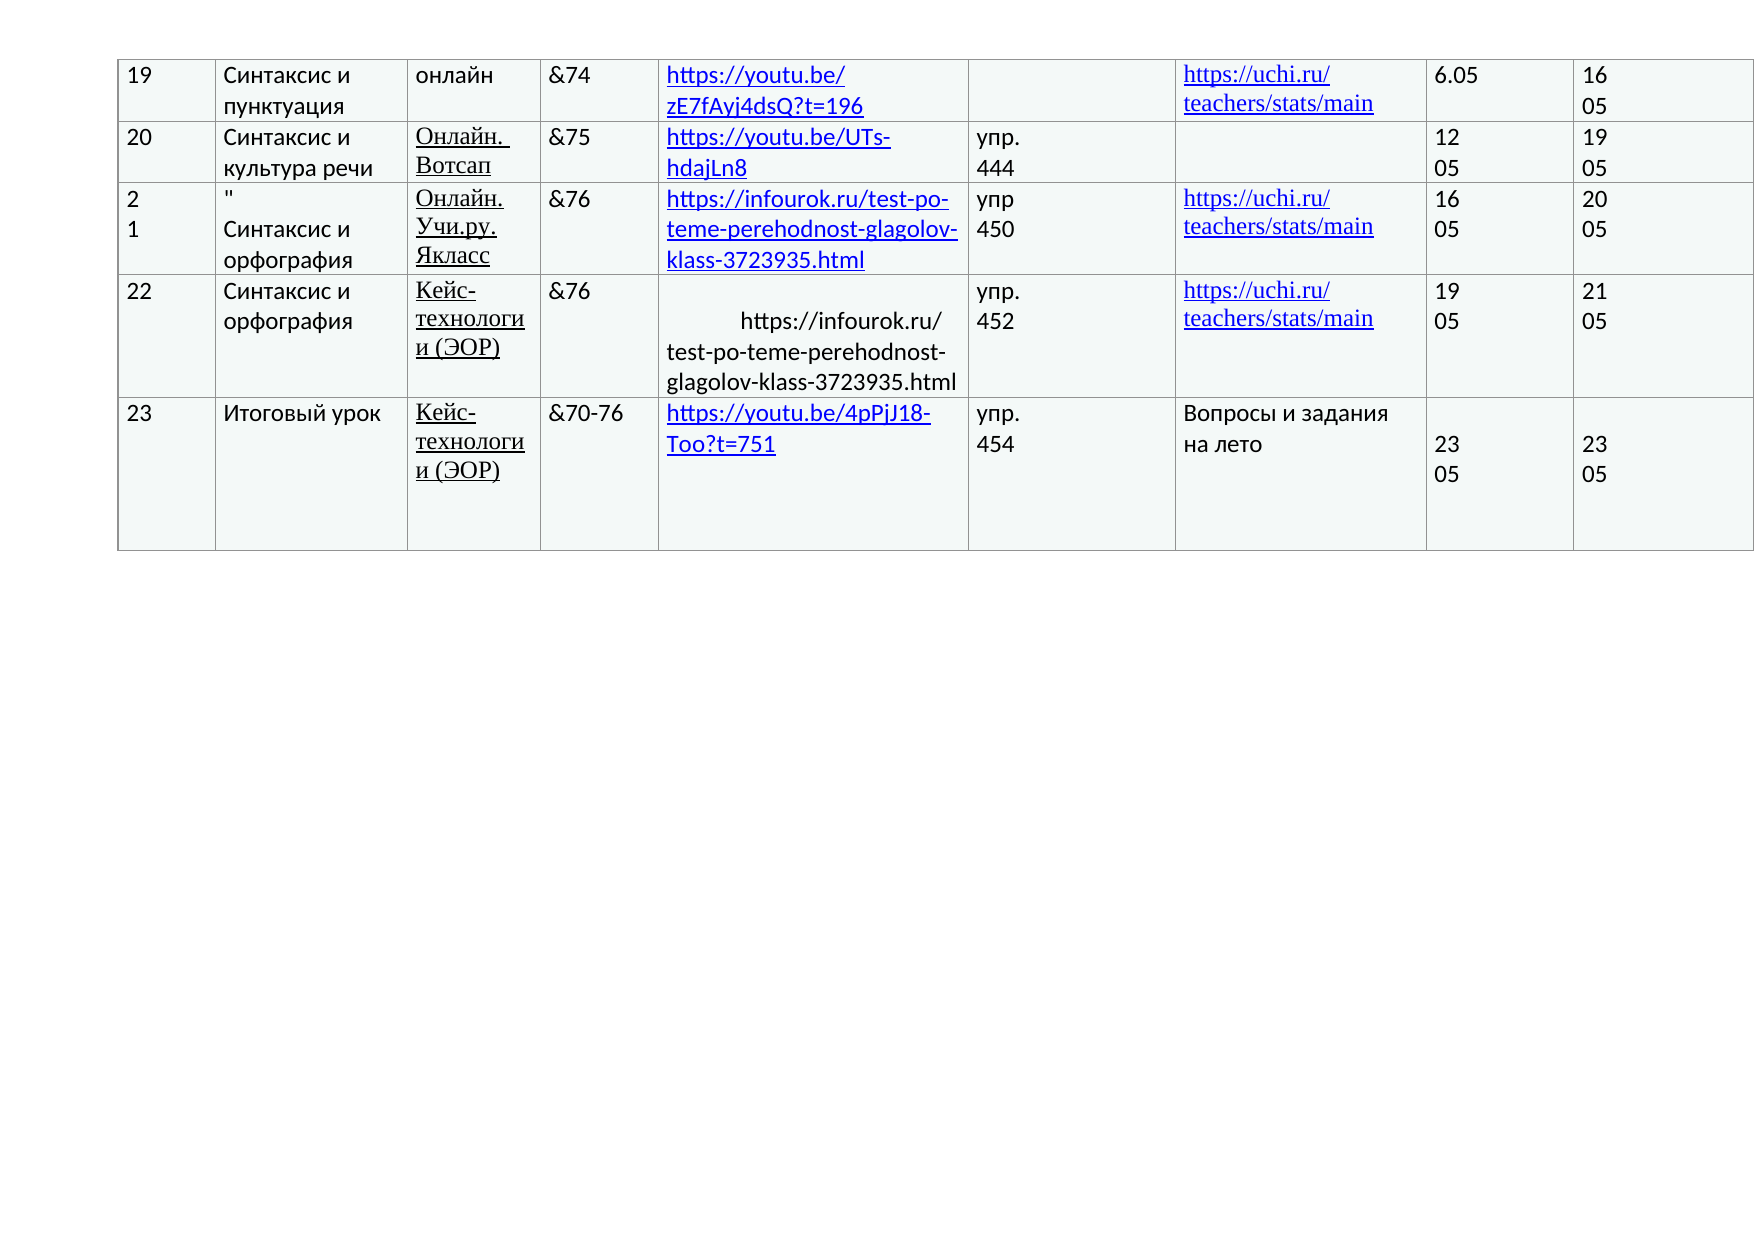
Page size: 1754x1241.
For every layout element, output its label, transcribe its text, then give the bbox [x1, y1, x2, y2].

table_cell упр. 444 [969, 122, 1175, 182]
table_cell &75 [541, 122, 658, 182]
table_cell 21 05 [1574, 275, 1753, 397]
table_cell https://uchi.ru/teachers/stats/main [1176, 60, 1426, 121]
table_cell упр. 454 [969, 398, 1175, 550]
table_cell https://infourok.ru/test-po-teme-perehodnost-glagolov-klass-3723935.html [659, 275, 968, 397]
table_cell Кейс-технологии (ЭОР) [408, 275, 540, 397]
table_cell https://youtu.be/UTs-hdajLn8 [659, 122, 968, 182]
table_cell упр 450 [969, 183, 1175, 274]
table_cell &76 [541, 183, 658, 274]
table_cell [1176, 122, 1426, 182]
table_cell Вопросы и задания на лето [1176, 398, 1426, 550]
table_cell Онлайн. Учи.ру. Якласс [408, 183, 540, 274]
table_cell 20 [119, 122, 215, 182]
table_cell 20 05 [1574, 183, 1753, 274]
table_cell " Синтаксис и орфография [216, 183, 407, 274]
table_cell упр. 452 [969, 275, 1175, 397]
table_cell 23 05 [1427, 398, 1573, 550]
table_cell https://youtu.be/zE7fAyj4dsQ?t=196 [659, 60, 968, 121]
table_cell 19 05 [1574, 122, 1753, 182]
table_cell Синтаксис и культура речи [216, 122, 407, 182]
table_cell https://uchi.ru/teachers/stats/main [1176, 183, 1426, 274]
table_cell https://uchi.ru/teachers/stats/main [1176, 275, 1426, 397]
table_cell https://infourok.ru/test-po-teme-perehodnost-glagolov-klass-3723935.html [659, 183, 968, 274]
table_cell 2 1 [119, 183, 215, 274]
table_cell &76 [541, 275, 658, 397]
table_cell 23 [119, 398, 215, 550]
table_cell Итоговый урок [216, 398, 407, 550]
table_cell &74 [541, 60, 658, 121]
table_cell [969, 60, 1175, 121]
table_cell онлайн [408, 60, 540, 121]
table_cell 19 [119, 60, 215, 121]
table_cell 6.05 [1427, 60, 1573, 121]
table_cell 23 05 [1574, 398, 1753, 550]
table_cell Кейс-технологии (ЭОР) [408, 398, 540, 550]
table_cell 22 [119, 275, 215, 397]
table_cell Онлайн. Вотсап [408, 122, 540, 182]
table_cell Синтаксис и пунктуация [216, 60, 407, 121]
table_cell 16 05 [1427, 183, 1573, 274]
table_cell 16 05 [1574, 60, 1753, 121]
table_cell https://youtu.be/4pPjJ18-Too?t=751 [659, 398, 968, 550]
table_cell 19 05 [1427, 275, 1573, 397]
table_cell &70-76 [541, 398, 658, 550]
table_cell 12 05 [1427, 122, 1573, 182]
table_cell Синтаксис и орфография [216, 275, 407, 397]
